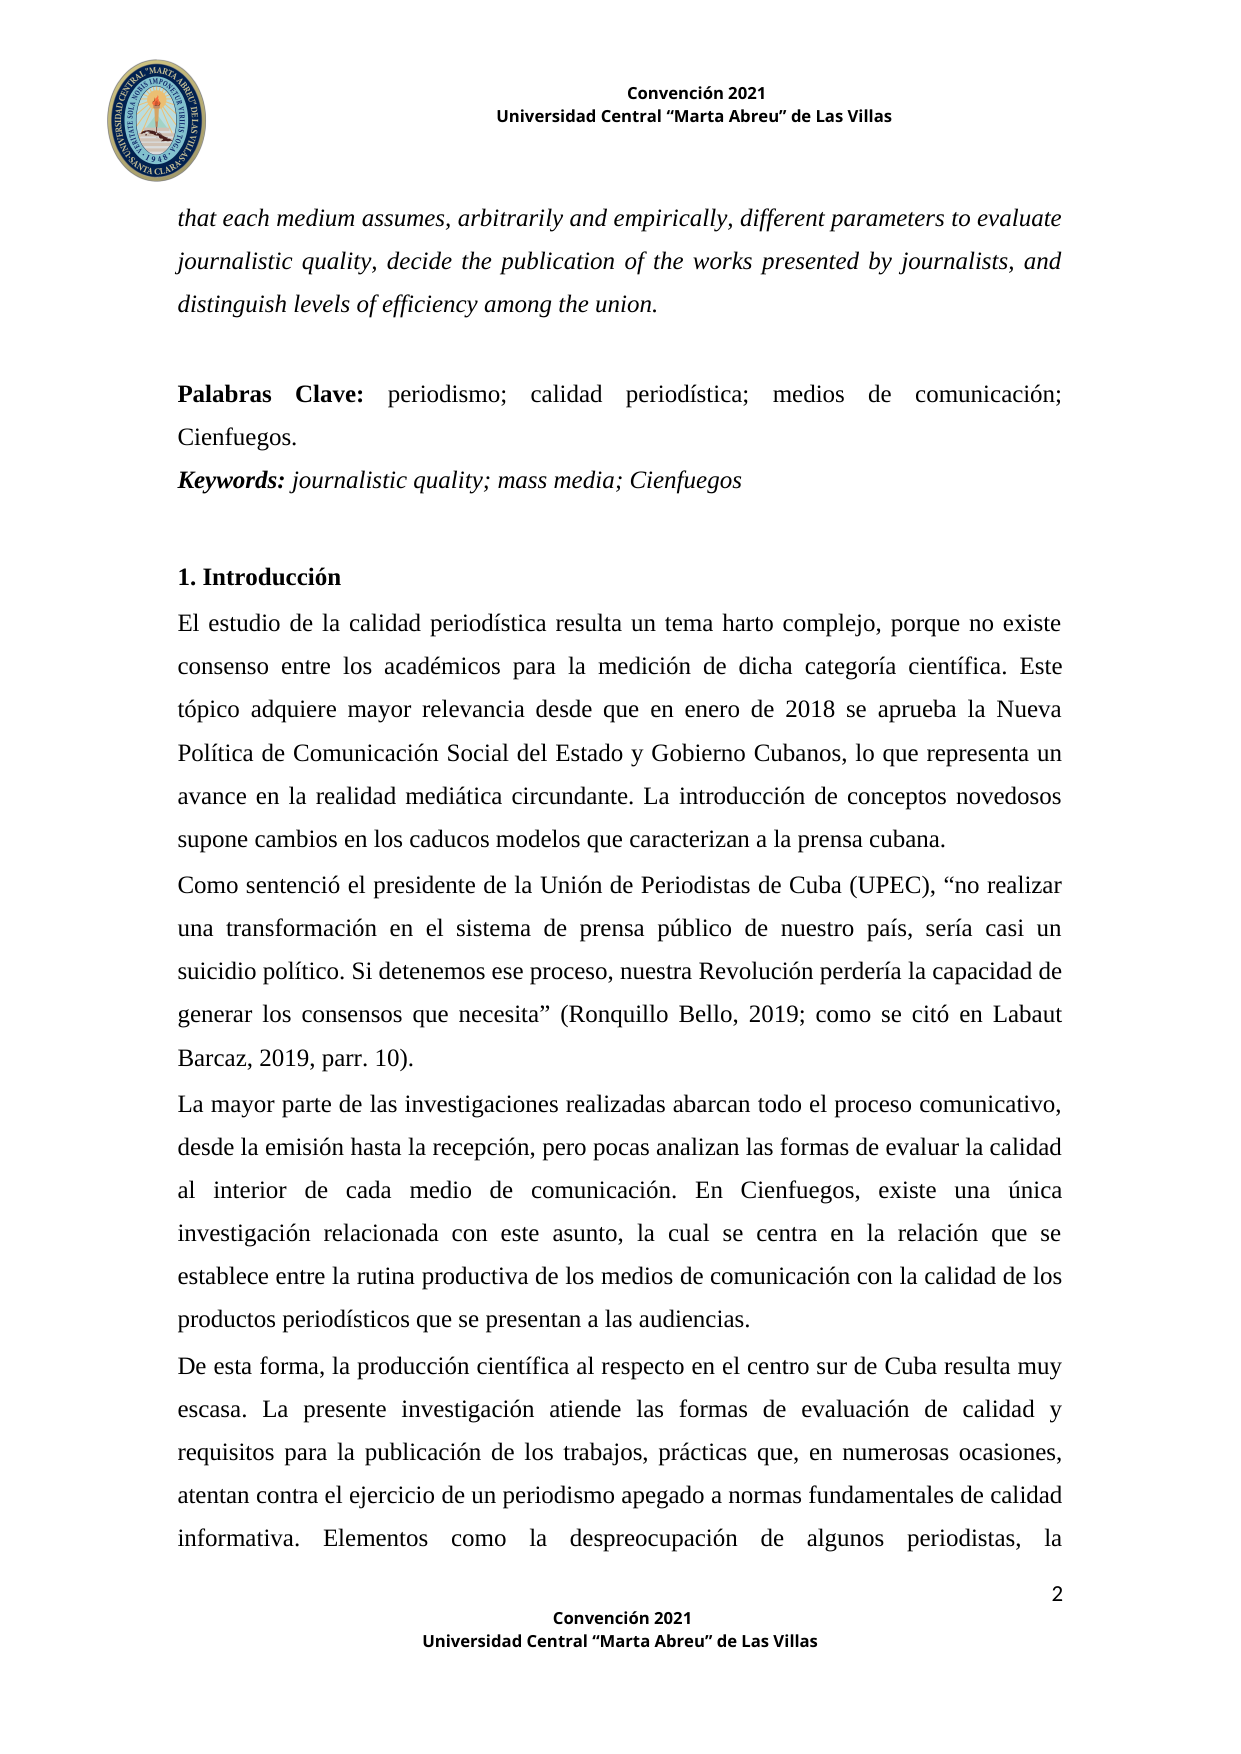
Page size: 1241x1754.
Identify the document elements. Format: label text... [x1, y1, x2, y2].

text La mayor parte de las investigaciones realizadas abarcan todo el proceso comunicativo, desde la emisión hasta la recepción, pero pocas analizan las formas de evaluar la calidad al interior de cada medio de comunicación. En Cienfuegos, existe una única investigación relacionada con este asunto, la cual se centra en la relación que se establece entre la rutina productiva de los medios de comunicación con la calidad de los productos periodísticos que se presentan a las audiencias. [177, 1089, 1063, 1333]
text 1. Introducción [177, 562, 1063, 591]
picture [106, 59, 207, 183]
text Palabras Clave: periodismo; calidad periodística; medios de comunicación; Cienfuegos. [177, 379, 1063, 451]
text Como sentenció el presidente de la Unión de Periodistas de Cuba (UPEC), “no realizar una transformación en el sistema de prensa público de nuestro país, sería casi un suicidio político. Si detenemos ese proceso, nuestra Revolución perdería la capacidad de generar los consensos que necesita” (Ronquillo Bello, 2019; como se citó en Labaut Barcaz, 2019, parr. 10). [177, 870, 1063, 1071]
text Keywords: journalistic quality; mass media; Cienfuegos [177, 465, 1063, 494]
text El estudio de la calidad periodística resulta un tema harto complejo, porque no existe consenso entre los académicos para la medición de dicha categoría científica. Este tópico adquiere mayor relevancia desde que en enero de 2018 se aprueba la Nueva Política de Comunicación Social del Estado y Gobierno Cubanos, lo que representa un avance en la realidad mediática circundante. La introducción de conceptos novedosos supone cambios en los caducos modelos que caracterizan a la prensa cubana. [177, 608, 1063, 853]
